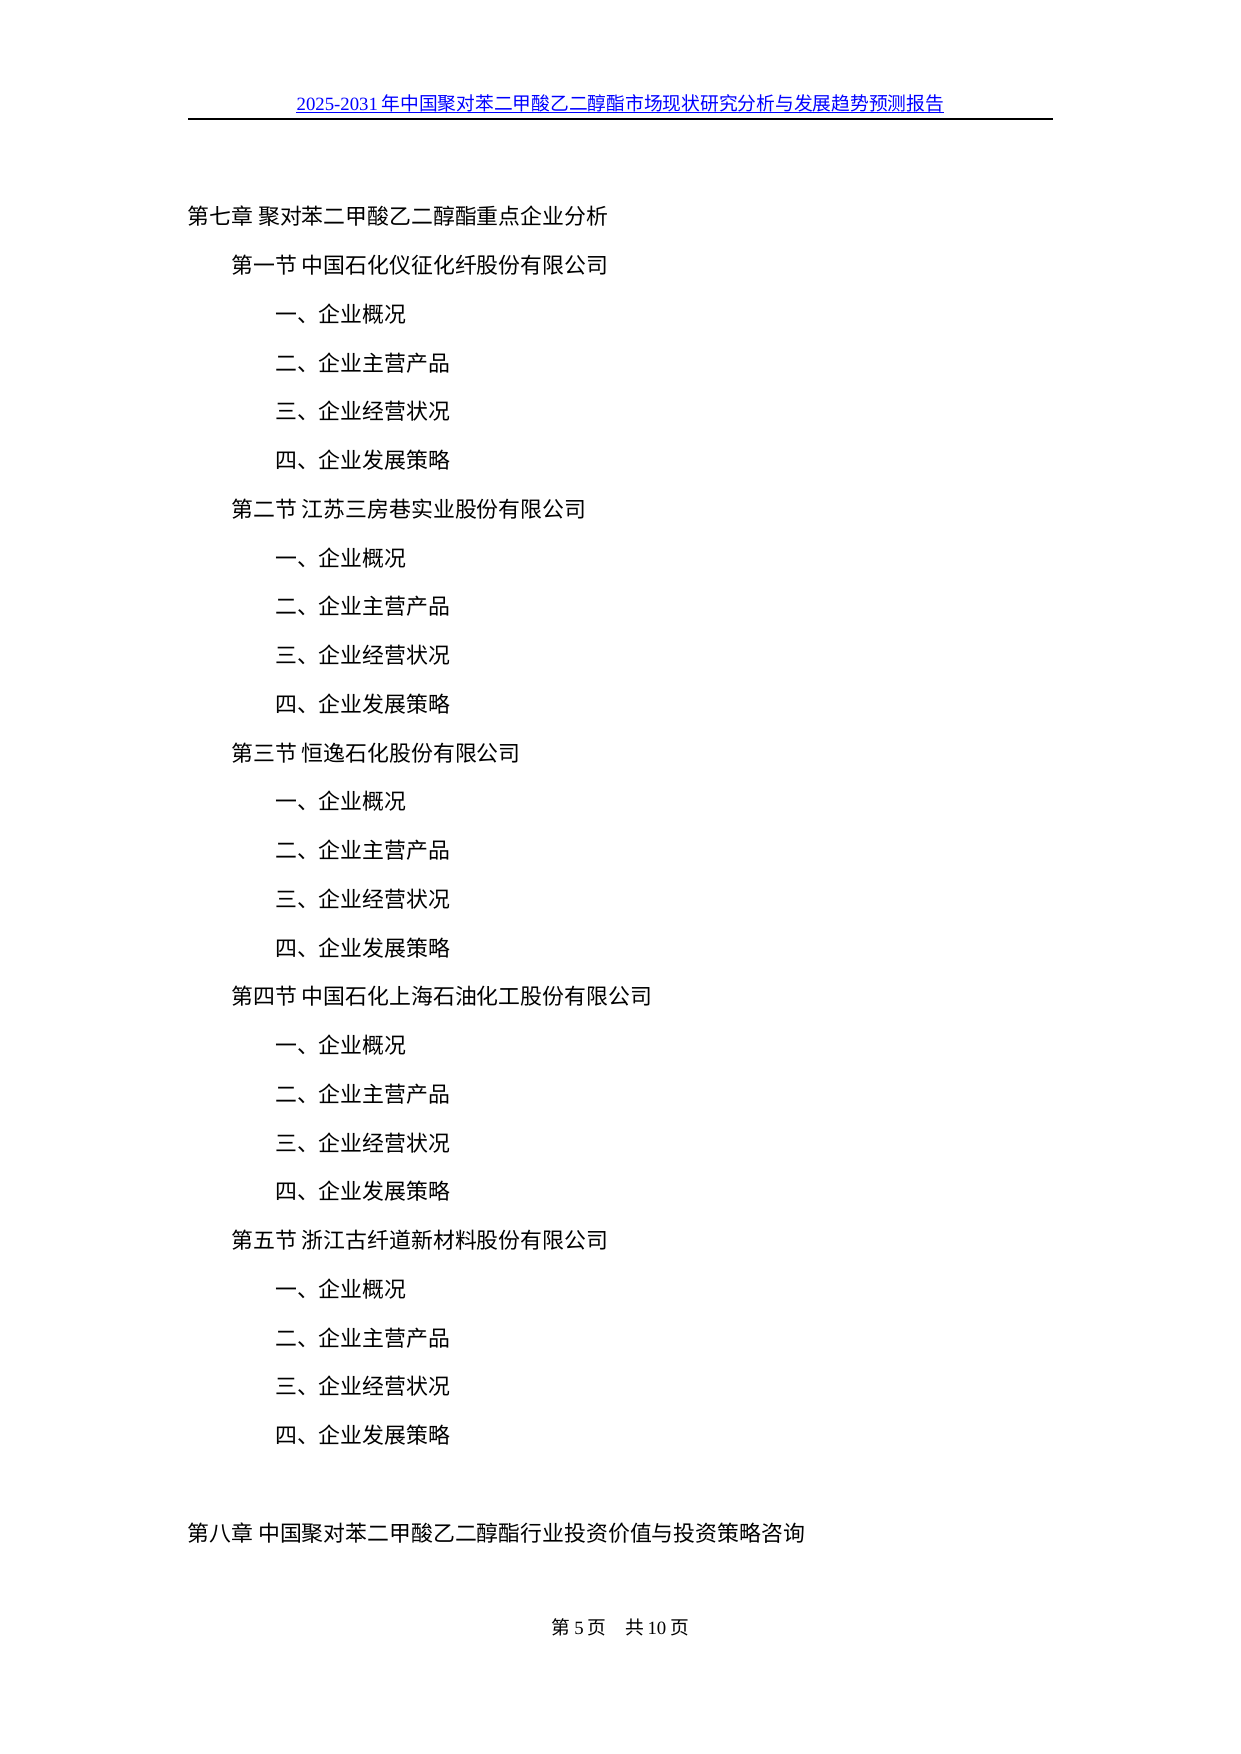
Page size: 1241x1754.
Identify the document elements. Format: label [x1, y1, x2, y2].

text [187, 150, 1053, 1548]
